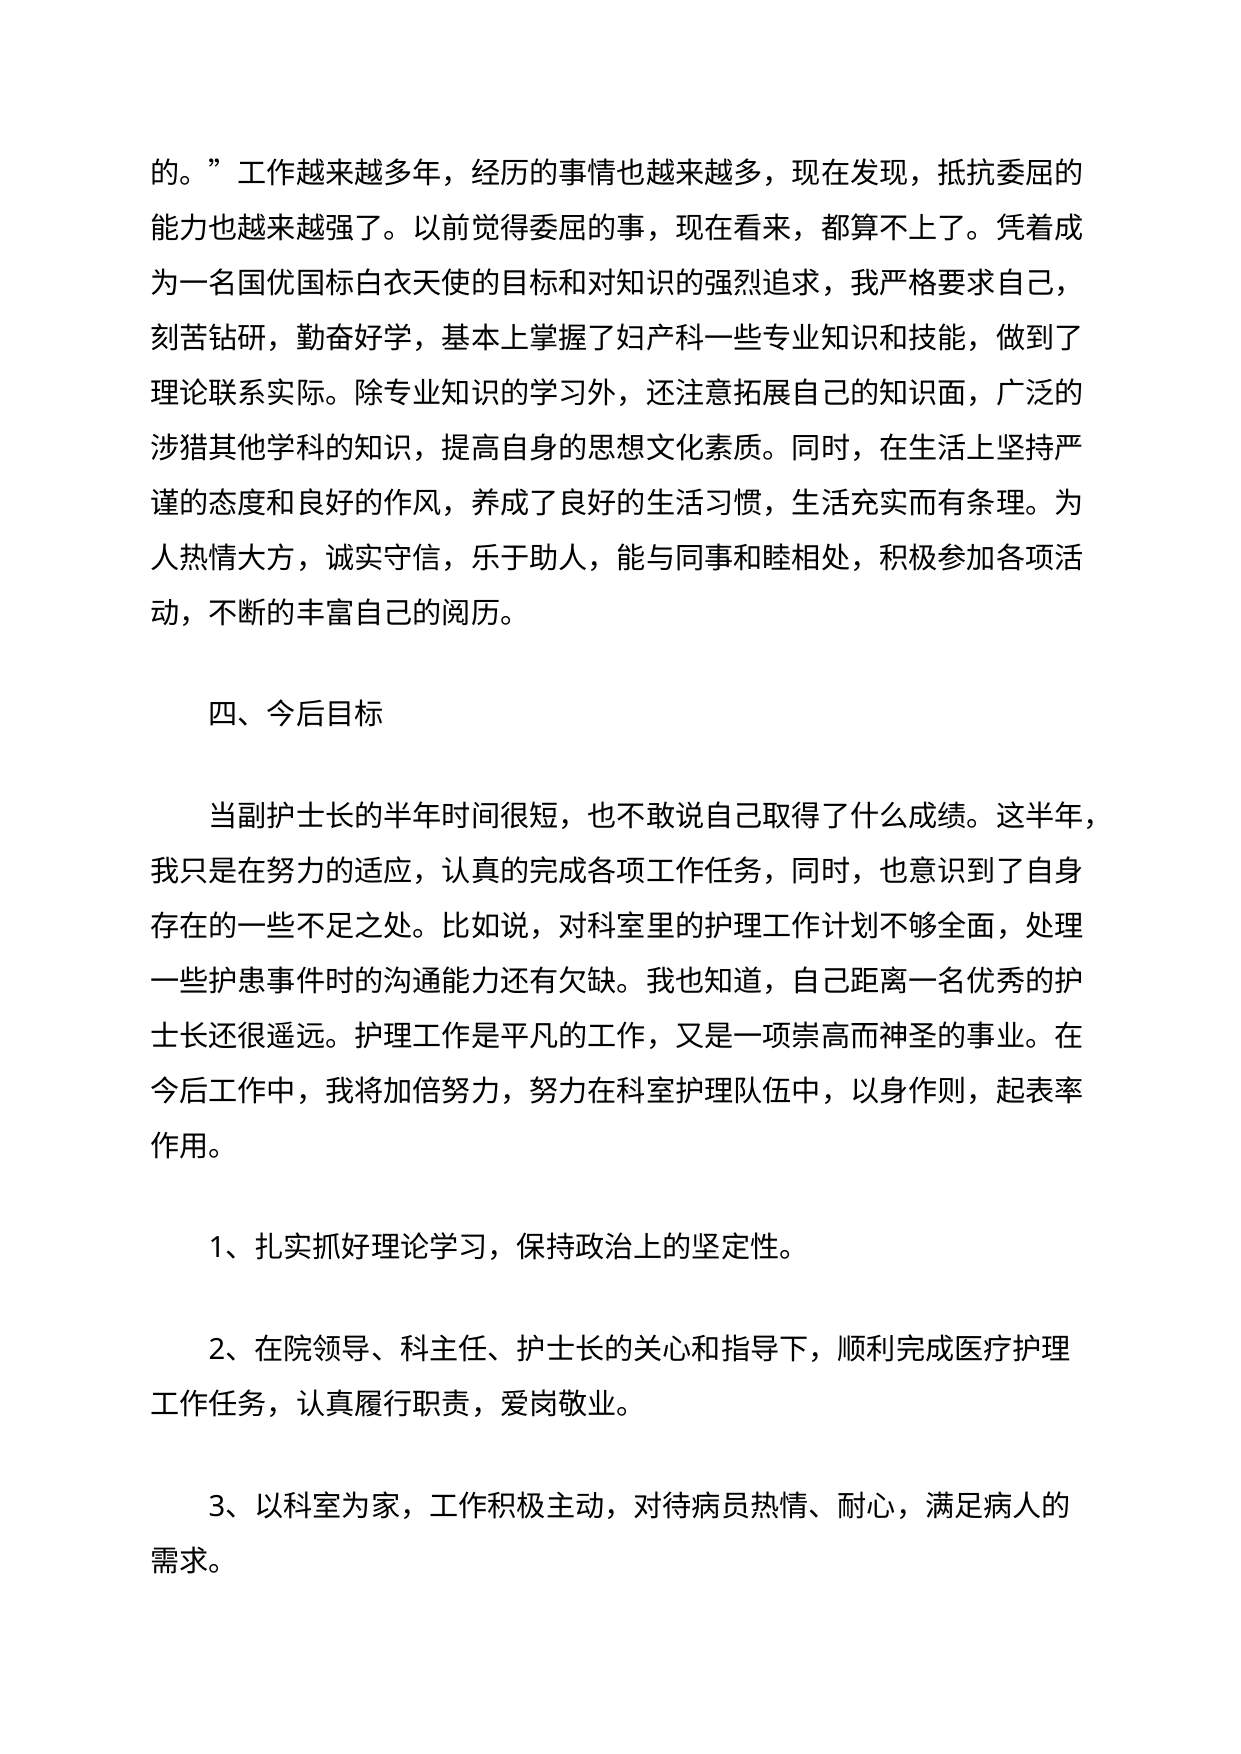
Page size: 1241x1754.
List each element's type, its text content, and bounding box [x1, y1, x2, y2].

text 当副护士长的半年时间很短，也不敢说自己取得了什么成绩。这半年，我只是在努力的适应，认真的完成各项工作任务，同时，也意识到了自身存在的一些不足之处。比如说，对科室里的护理工作计划不够全面，处理一些护患事件时的沟通能力还有欠缺。我也知道，自己距离一名优秀的护士长还很遥远。护理工作是平凡的工作，又是一项崇高而神圣的事业。在今后工作中，我将加倍努力，努力在科室护理队伍中，以身作则，起表率作用。 [150, 793, 1090, 1164]
text 3、以科室为家，工作积极主动，对待病员热情、耐心，满足病人的需求。 [150, 1483, 1090, 1580]
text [150, 150, 1090, 631]
text 1、扎实抓好理论学习，保持政治上的坚定性。 [150, 1224, 1090, 1266]
text 2、在院领导、科主任、护士长的关心和指导下，顺利完成医疗护理工作任务，认真履行职责，爱岗敬业。 [150, 1326, 1090, 1423]
text 四、今后目标 [150, 691, 1090, 733]
